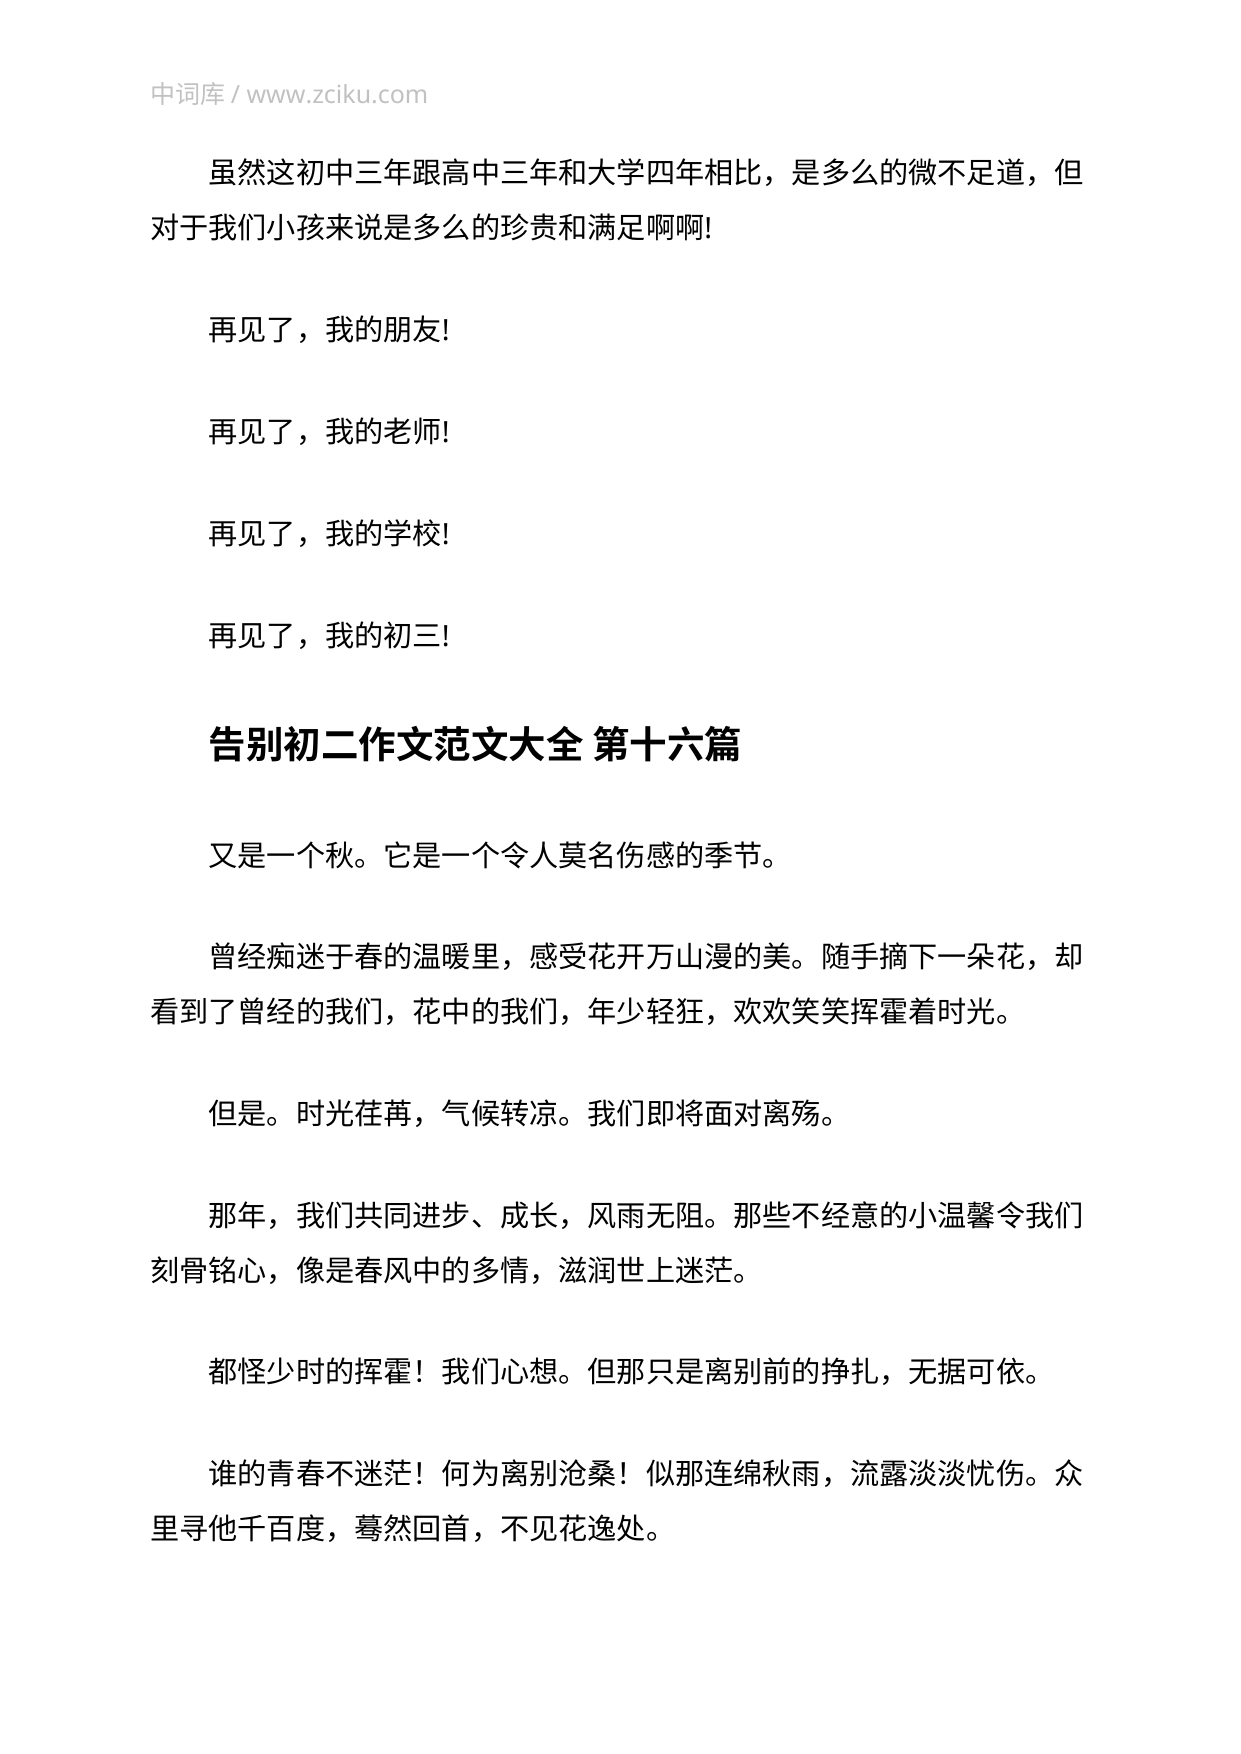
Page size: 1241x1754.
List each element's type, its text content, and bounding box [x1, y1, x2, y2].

text 又是一个秋。它是一个令人莫名伤感的季节。 [150, 832, 1090, 874]
text 再见了，我的朋友! [150, 307, 1090, 349]
text 都怪少时的挥霍！我们心想。但那只是离别前的挣扎，无据可依。 [150, 1349, 1090, 1391]
text 那年，我们共同进步、成长，风雨无阻。那些不经意的小温馨令我们刻骨铭心，像是春风中的多情，滋润世上迷茫。 [150, 1192, 1090, 1289]
text 告别初二作文范文大全 第十六篇 [150, 715, 1090, 769]
text 虽然这初中三年跟高中三年和大学四年相比，是多么的微不足道，但对于我们小孩来说是多么的珍贵和满足啊啊! [150, 150, 1090, 247]
text 谁的青春不迷茫！何为离别沧桑！似那连绵秋雨，流露淡淡忧伤。众里寻他千百度，蓦然回首，不见花逸处。 [150, 1451, 1090, 1548]
text 再见了，我的学校! [150, 511, 1090, 553]
text 再见了，我的老师! [150, 409, 1090, 451]
text 曾经痴迷于春的温暖里，感受花开万山漫的美。随手摘下一朵花，却看到了曾经的我们，花中的我们，年少轻狂，欢欢笑笑挥霍着时光。 [150, 934, 1090, 1031]
text 再见了，我的初三! [150, 613, 1090, 655]
text 但是。时光荏苒，气候转凉。我们即将面对离殇。 [150, 1091, 1090, 1133]
